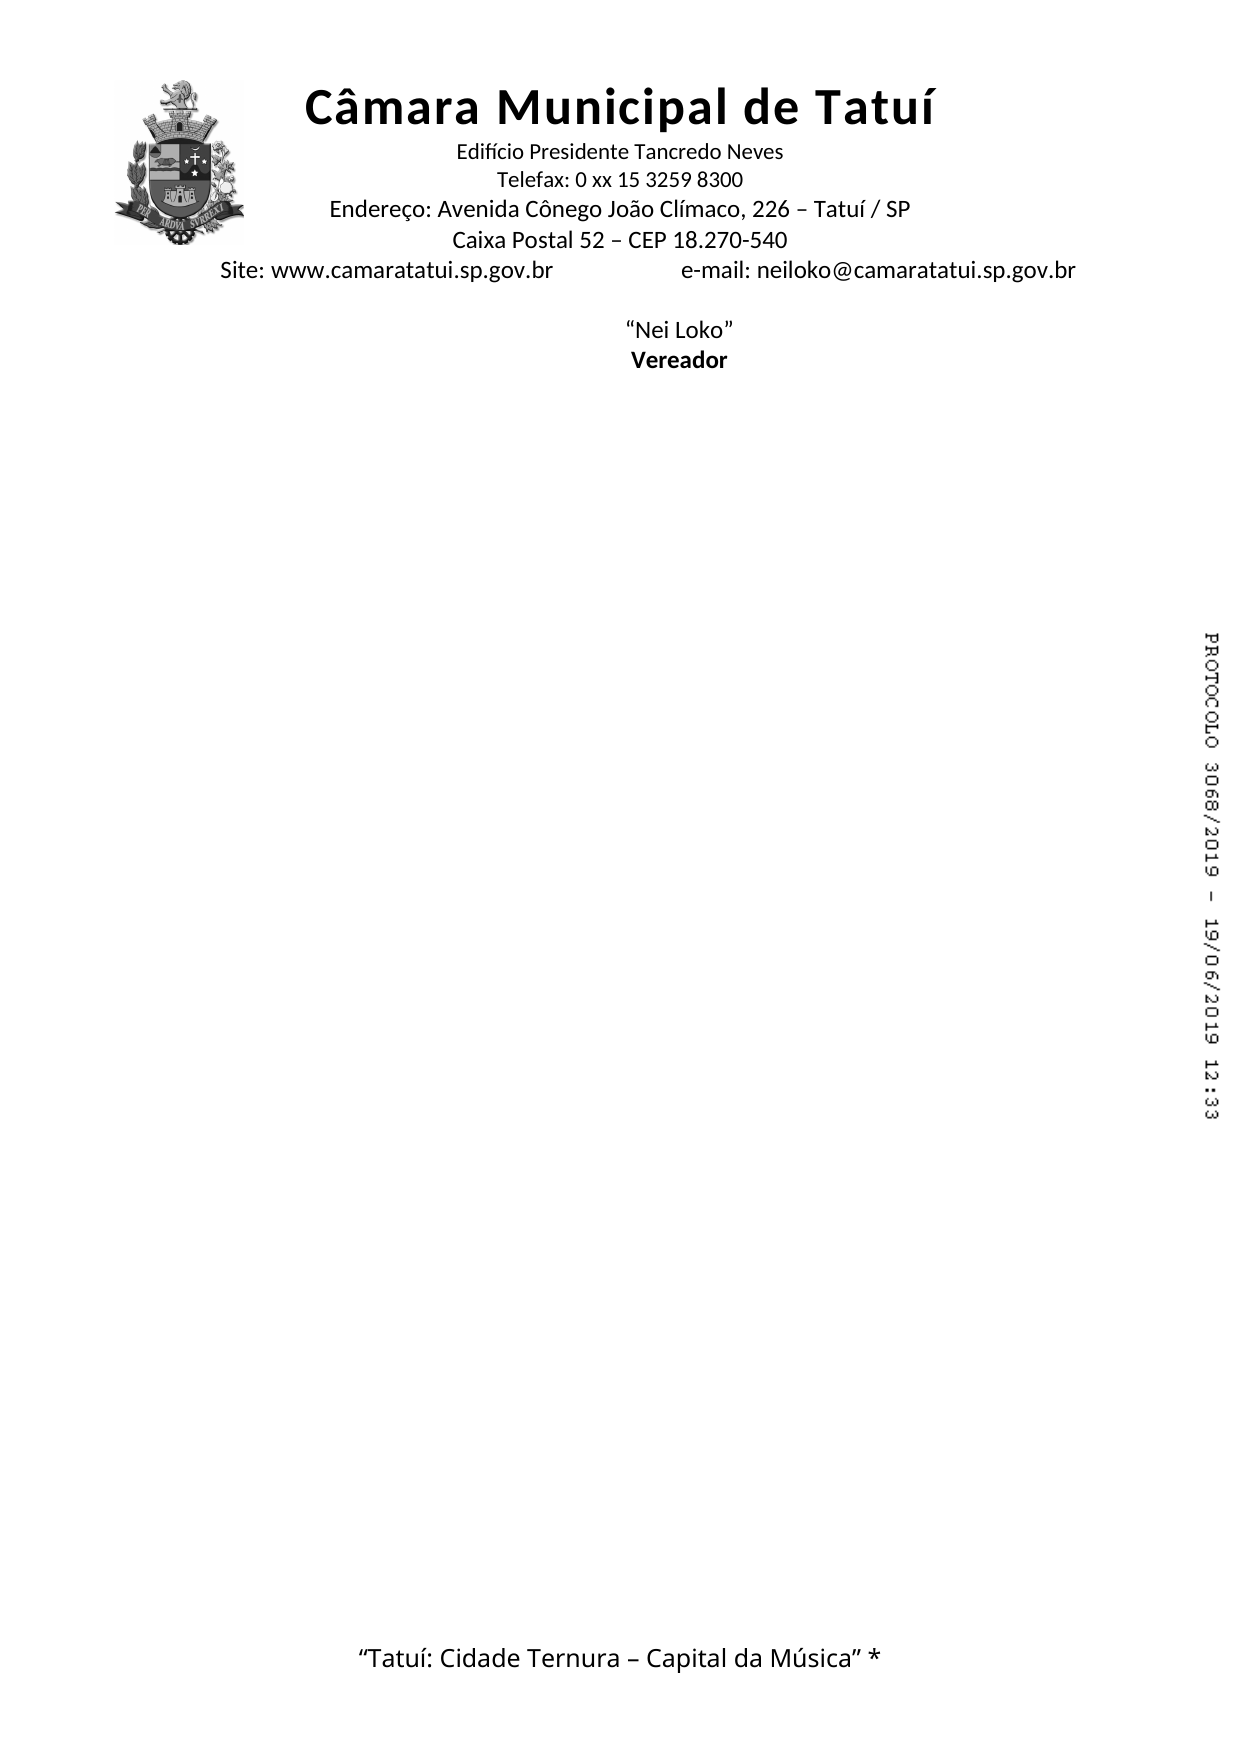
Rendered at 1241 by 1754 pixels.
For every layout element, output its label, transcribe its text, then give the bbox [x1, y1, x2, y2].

text “Nei Loko” [236, 314, 1122, 344]
text Vereador [236, 344, 1122, 375]
picture [1177, 629, 1241, 1125]
